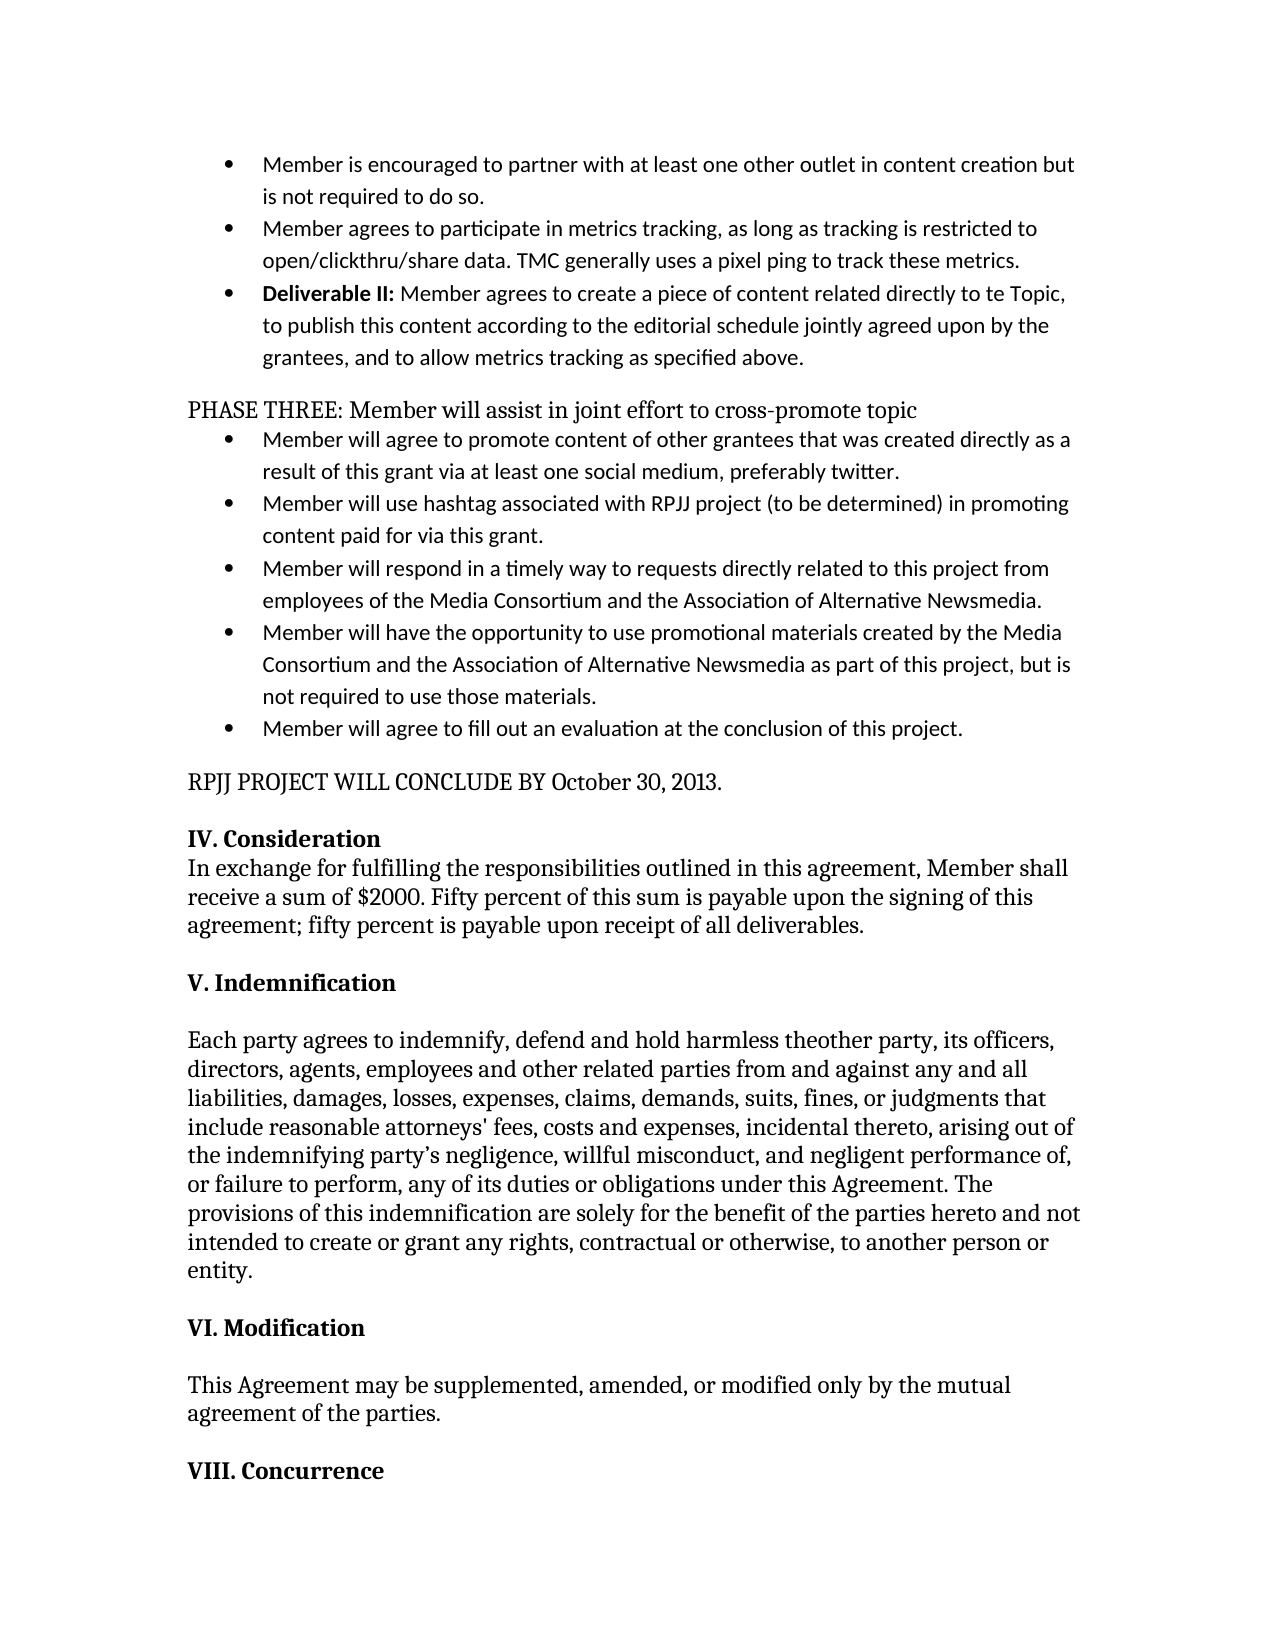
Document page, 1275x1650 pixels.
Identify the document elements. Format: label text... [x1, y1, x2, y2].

text This Agreement may be supplemented, amended, or modified only by the mutual agreement of the parties. [187, 1371, 1087, 1428]
text RPJJ PROJECT WILL CONCLUDE BY October 30, 2013. [187, 768, 1087, 796]
list Member is encouraged to partner with at least one other outlet in content creation but is not required to do so. [225, 150, 1087, 210]
text VIII. Concurrence [187, 1457, 1087, 1486]
list Member will agree to promote content of other grantees that was created directly as a result of this grant via at least one social medium, preferably twitter. [225, 425, 1087, 485]
list Member will agree to fill out an evaluation at the conclusion of this project. [225, 714, 1087, 743]
list Member will have the opportunity to use promotional materials created by the Media Consortium and the Association of Alternative Newsmedia as part of this project, but is not required to use those materials. [225, 618, 1087, 710]
text PHASE THREE: Member will assist in joint effort to cross-promote topic [187, 396, 1087, 425]
list Member will respond in a timely way to requests directly related to this project from employees of the Media Consortium and the Association of Alternative Newsmedia. [225, 554, 1087, 614]
list Deliverable II: Member agrees to create a piece of content related directly to te Topic, to publish this content according to the editorial schedule jointly agreed upon by the grantees, and to allow metrics tracking as specified above. [225, 279, 1087, 371]
text Each party agrees to indemnify, defend and hold harmless theother party, its officers, directors, agents, employees and other related parties from and against any and all liabilities, damages, losses, expenses, claims, demands, suits, fines, or judgments that include reasonable attorneys' fees, costs and expenses, incidental thereto, arising out of the indemnifying party’s negligence, willful misconduct, and negligent performance of, or failure to perform, any of its duties or obligations under this Agreement. The provisions of this indemnification are solely for the benefit of the parties hereto and not intended to create or grant any rights, contractual or otherwise, to another person or entity. [187, 1026, 1087, 1285]
text In exchange for fulfilling the responsibilities outlined in this agreement, Member shall receive a sum of $2000. Fifty percent of this sum is payable upon the signing of this agreement; fifty percent is payable upon receipt of all deliverables. [187, 854, 1087, 940]
list Member will use hashtag associated with RPJJ project (to be determined) in promoting content paid for via this grant. [225, 489, 1087, 549]
text V. Indemnification [187, 969, 1087, 998]
list Member agrees to participate in metrics tracking, as long as tracking is restricted to open/clickthru/share data. TMC generally uses a pixel ping to track these metrics. [225, 214, 1087, 274]
text IV. Consideration [187, 825, 1087, 854]
text VI. Modification [187, 1314, 1087, 1343]
